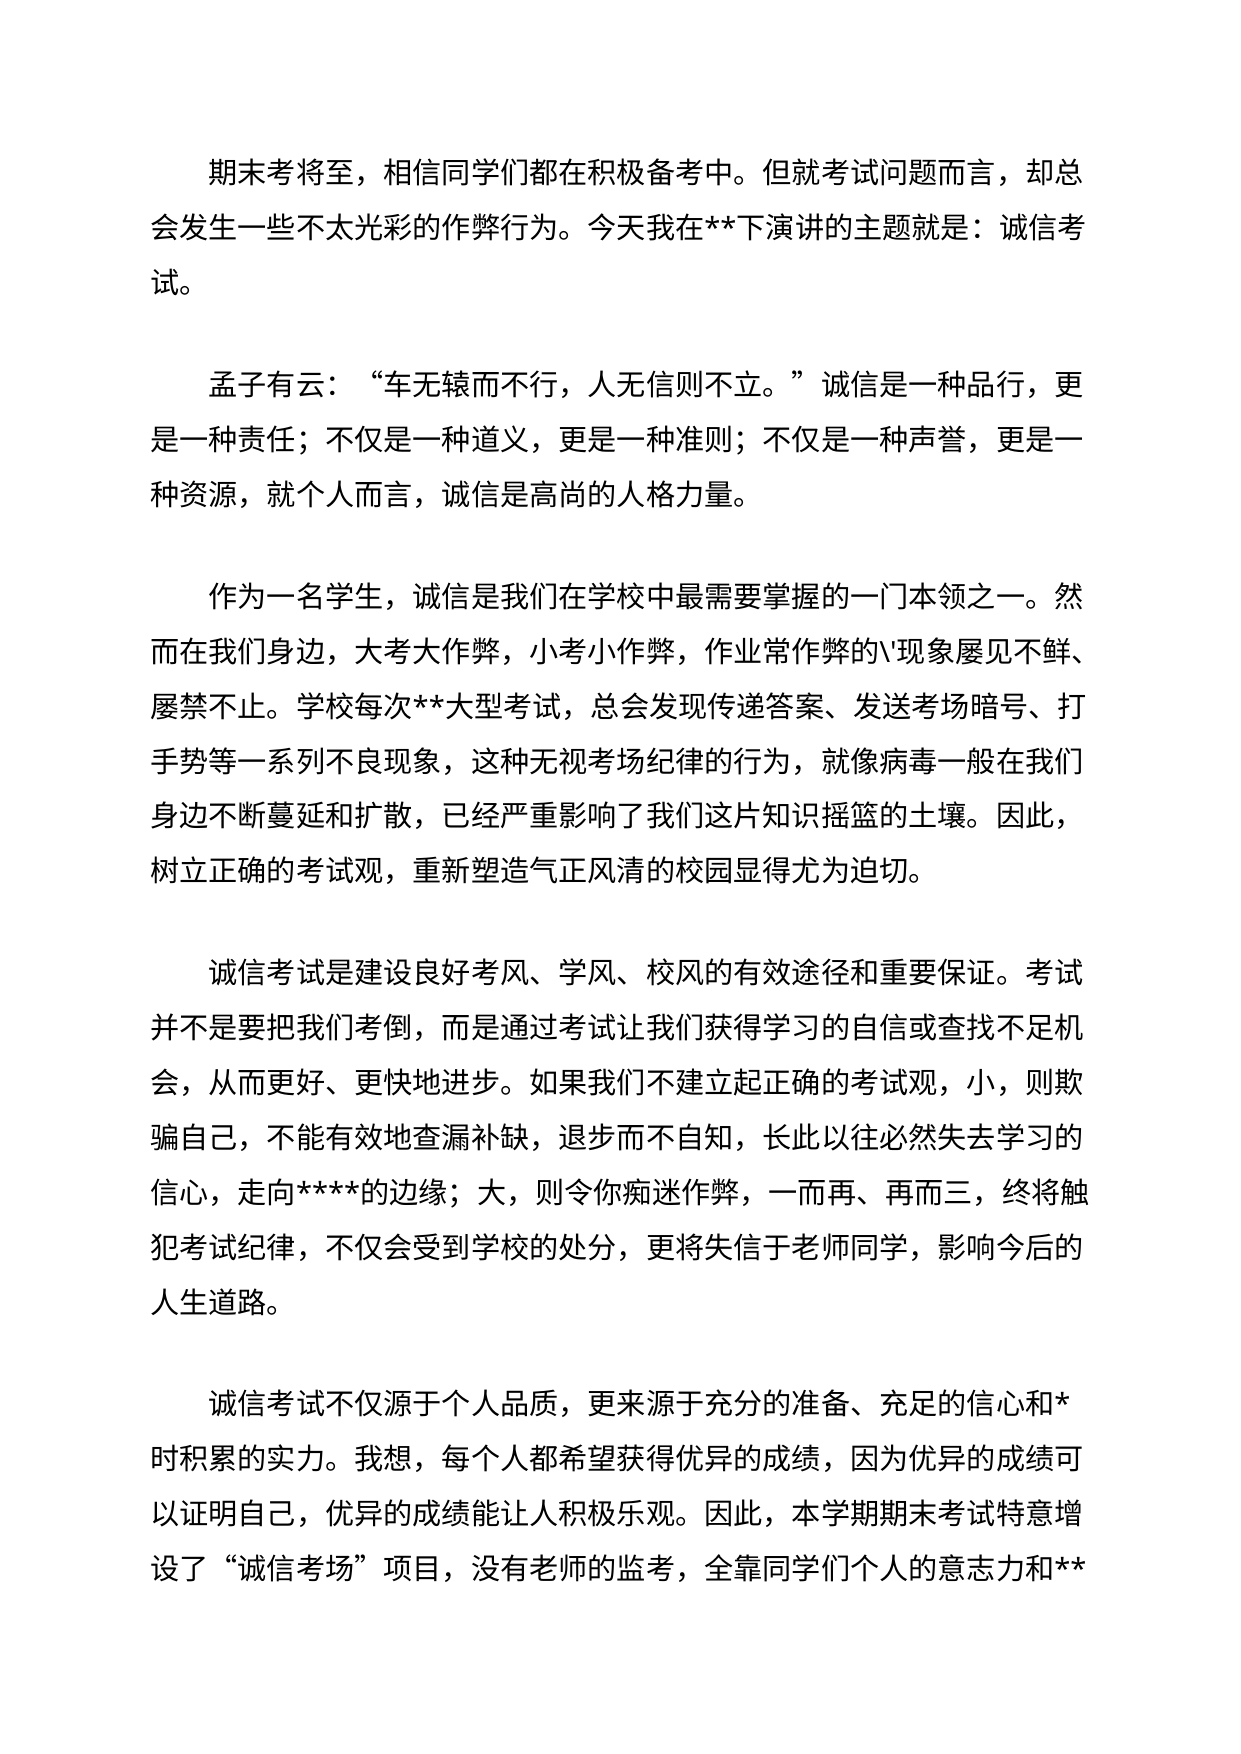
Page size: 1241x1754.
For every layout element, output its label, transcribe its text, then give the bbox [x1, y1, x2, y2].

text 期末考将至，相信同学们都在积极备考中。但就考试问题而言，却总会发生一些不太光彩的作弊行为。今天我在**下演讲的主题就是：诚信考试。 [150, 150, 1090, 302]
text 作为一名学生，诚信是我们在学校中最需要掌握的一门本领之一。然而在我们身边，大考大作弊，小考小作弊，作业常作弊的\'现象屡见不鲜、屡禁不止。学校每次**大型考试，总会发现传递答案、发送考场暗号、打手势等一系列不良现象，这种无视考场纪律的行为，就像病毒一般在我们身边不断蔓延和扩散，已经严重影响了我们这片知识摇篮的土壤。因此，树立正确的考试观，重新塑造气正风清的校园显得尤为迫切。 [150, 573, 1090, 890]
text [150, 1381, 1090, 1588]
text 诚信考试是建设良好考风、学风、校风的有效途径和重要保证。考试并不是要把我们考倒，而是通过考试让我们获得学习的自信或查找不足机会，从而更好、更快地进步。如果我们不建立起正确的考试观，小，则欺骗自己，不能有效地查漏补缺，退步而不自知，长此以往必然失去学习的信心，走向****的边缘；大，则令你痴迷作弊，一而再、再而三，终将触犯考试纪律，不仅会受到学校的处分，更将失信于老师同学，影响今后的人生道路。 [150, 950, 1090, 1321]
text 孟子有云：“车无辕而不行，人无信则不立。”诚信是一种品行，更是一种责任；不仅是一种道义，更是一种准则；不仅是一种声誉，更是一种资源，就个人而言，诚信是高尚的人格力量。 [150, 362, 1090, 514]
